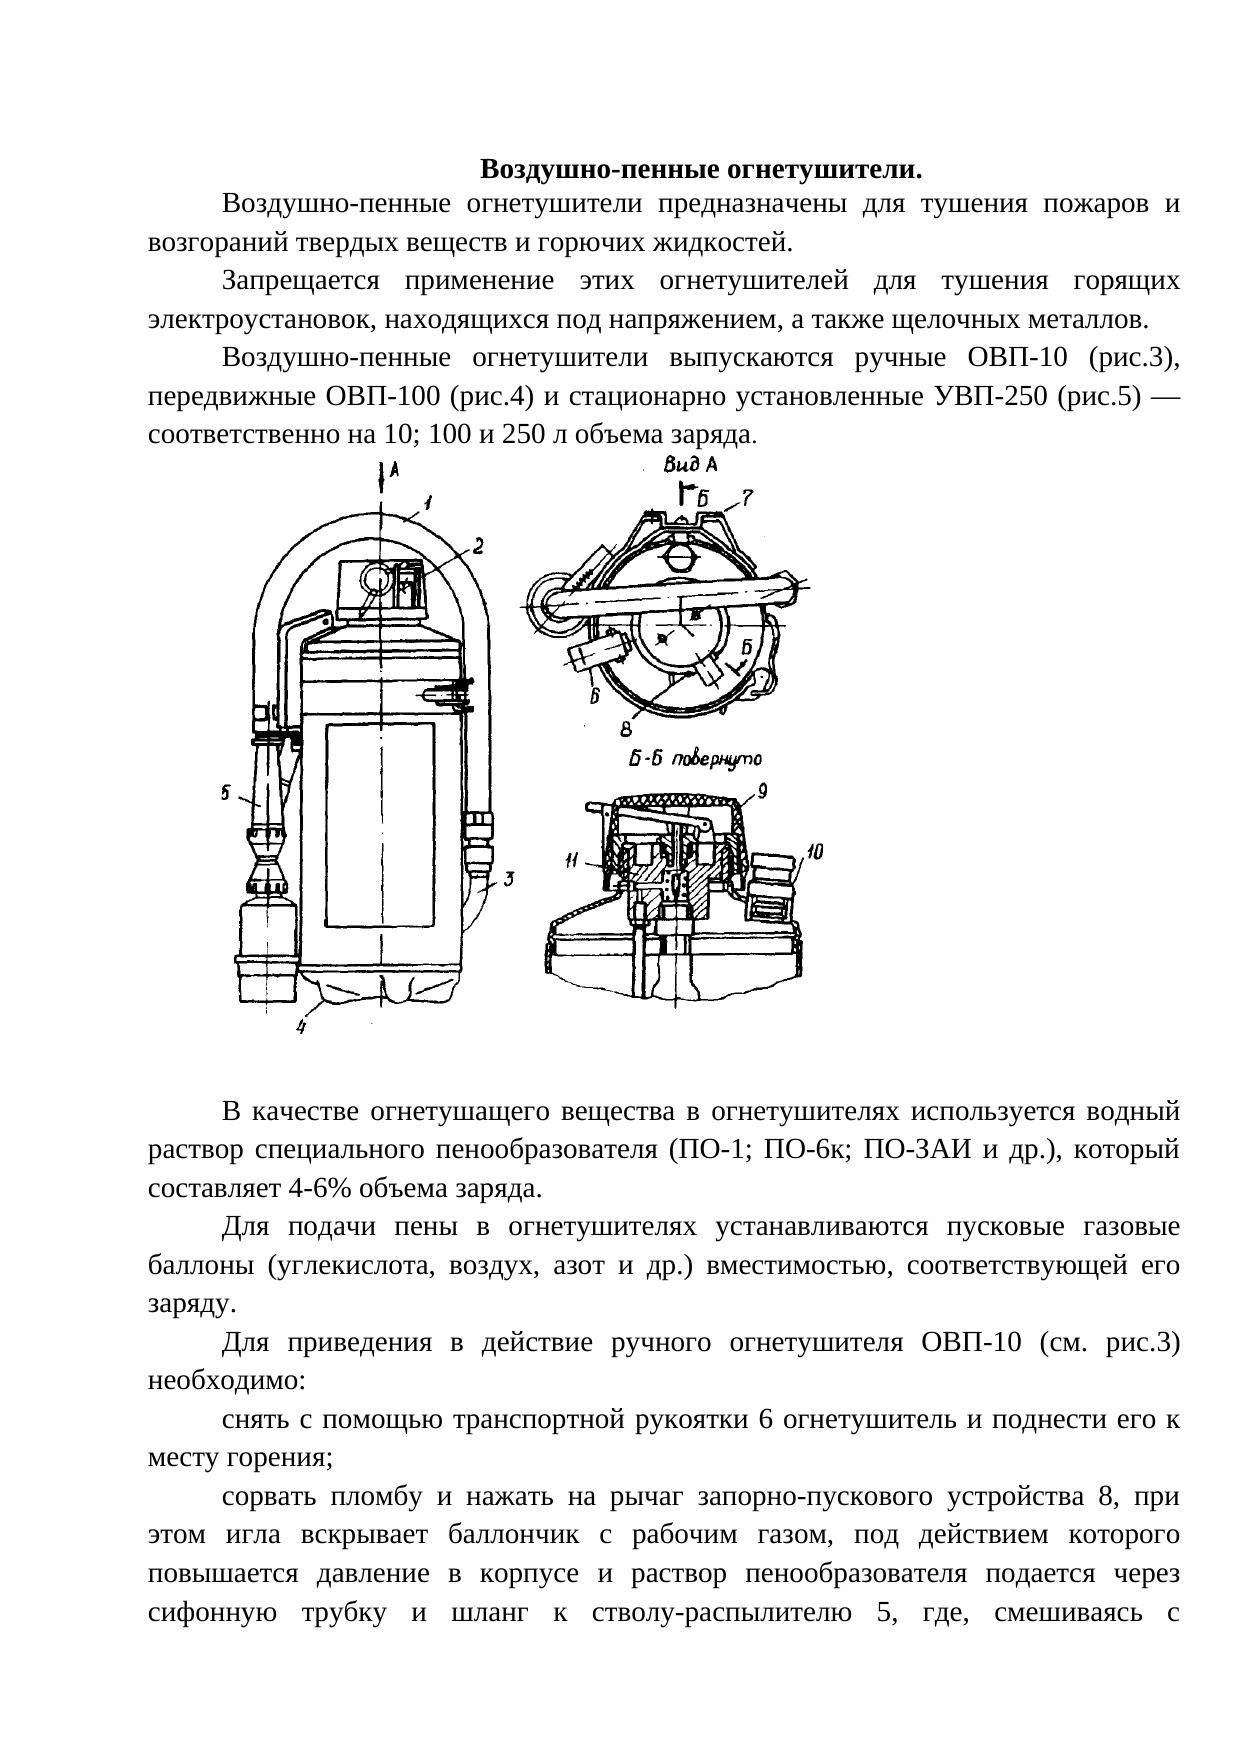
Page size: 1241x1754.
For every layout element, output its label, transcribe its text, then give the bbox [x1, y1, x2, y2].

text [148, 1478, 1181, 1627]
text В качестве огнетушащего вещества в огнетушителях используется водный раствор специального пенообразователя (ПО-1; ПО-6к; ПО-ЗАИ и др.), который составляет 4-6% объема заряда. [148, 1093, 1181, 1203]
subtitle Воздушно-пенные огнетушители. [148, 152, 1181, 185]
text Для приведения в действие ручного огнетушителя ОВП-10 (см. рис.3) необходимо: [148, 1324, 1181, 1396]
text снять с помощью транспортной рукоятки 6 огнетушитель и поднести его к месту горения; [148, 1401, 1181, 1473]
text Запрещается применение этих огнетушителей для тушения горящих электроустановок, находящихся под напряжением, а также щелочных металлов. [148, 262, 1181, 334]
text Воздушно-пенные огнетушители выпускаются ручные ОВП-10 (рис.3), передвижные ОВП-100 (рис.4) и стационарно установленные УВП-250 (рис.5) — соответственно на 10; 100 и 250 л объема заряда. [148, 339, 1181, 450]
text Воздушно-пенные огнетушители предназначены для тушения пожаров и возгораний твердых веществ и горючих жидкостей. [148, 185, 1181, 257]
picture [221, 455, 824, 1035]
text Для подачи пены в огнетушителях устанавливаются пусковые газовые баллоны (углекислота, воздух, азот и др.) вместимостью, соответствующей его заряду. [148, 1208, 1181, 1319]
